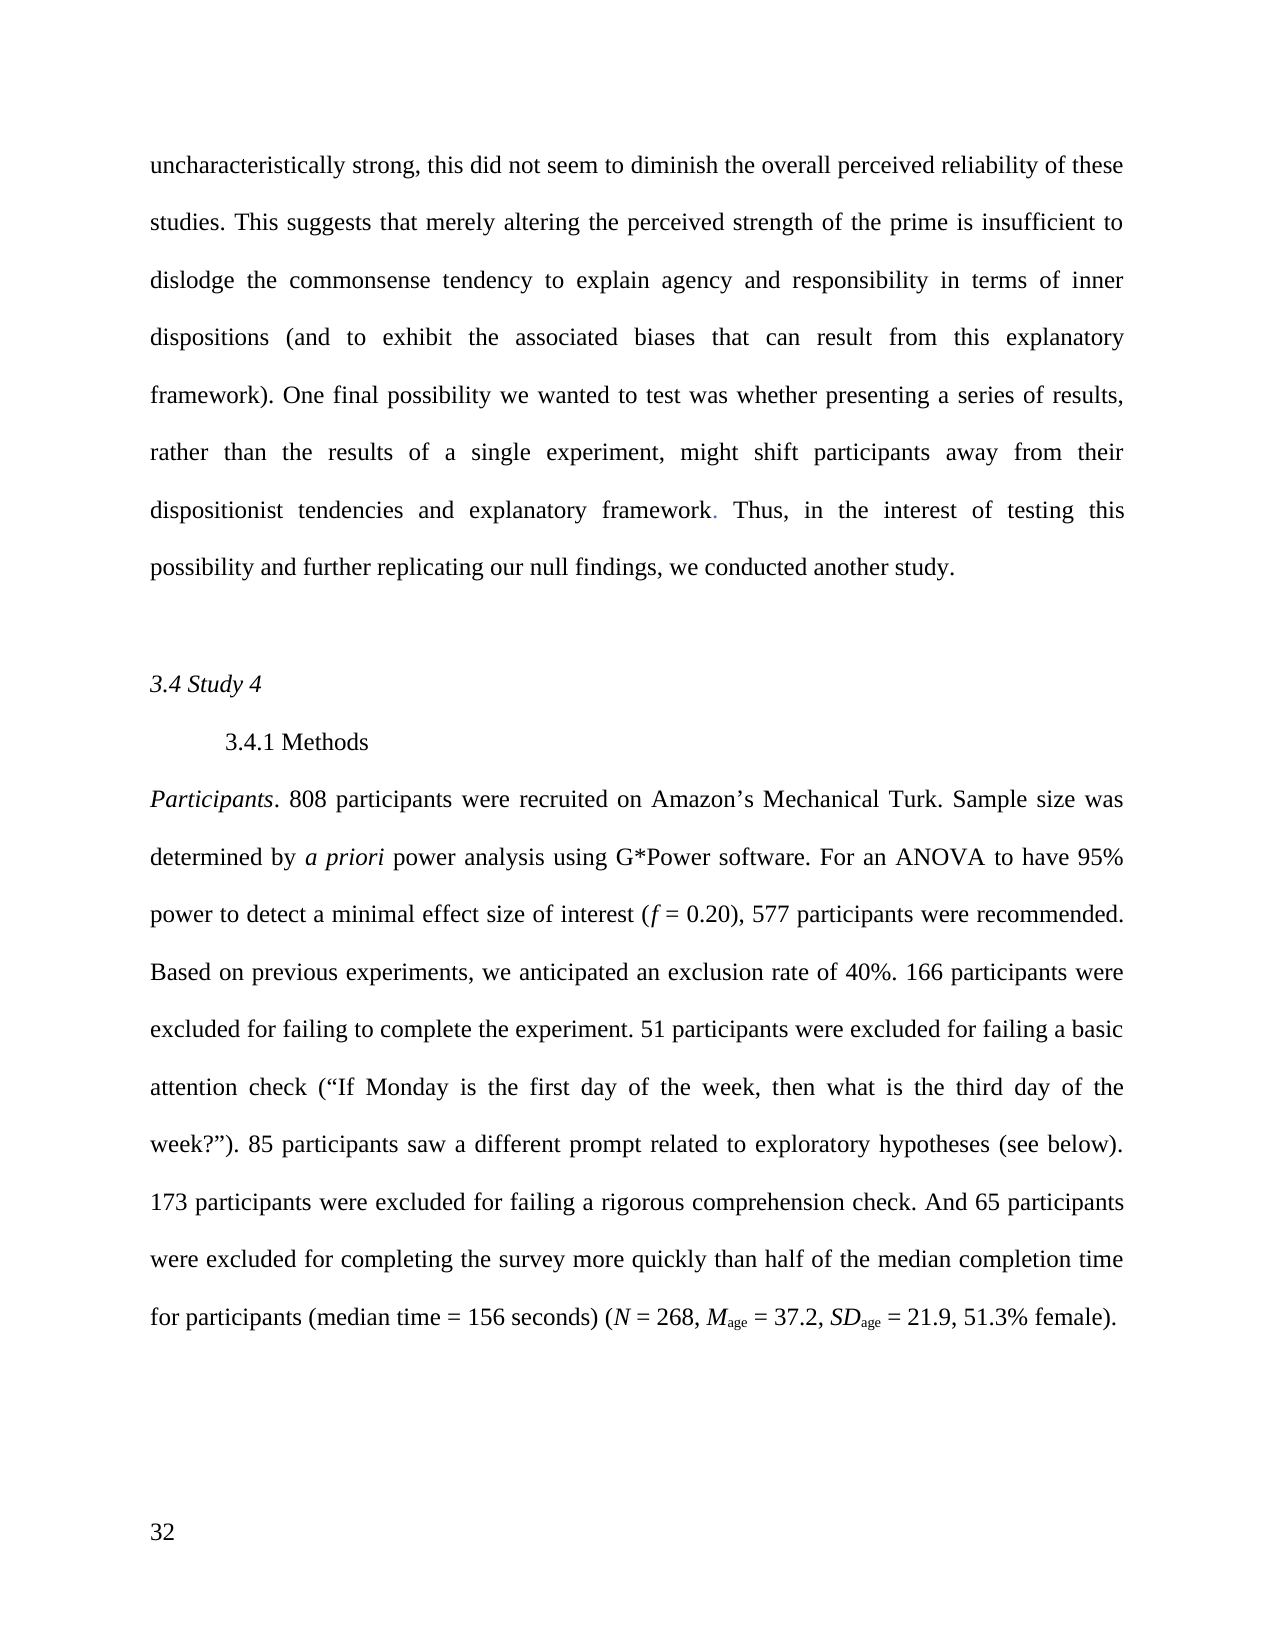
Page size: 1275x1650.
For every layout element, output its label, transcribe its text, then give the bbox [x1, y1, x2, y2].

text 3.4 Study 4 [150, 669, 1125, 698]
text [150, 150, 1125, 581]
text Participants. 808 participants were recruited on Amazon’s Mechanical Turk. Sample size was determined by a priori power analysis using G*Power software. For an ANOVA to have 95% power to detect a minimal effect size of interest (f = 0.20), 577 participants were recommended. Based on previous experiments, we anticipated an exclusion rate of 40%. 166 participants were excluded for failing to complete the experiment. 51 participants were excluded for failing a basic attention check (“If Monday is the first day of the week, then what is the third day of the week?”). 85 participants saw a different prompt related to exploratory hypotheses (see below). 173 participants were excluded for failing a rigorous comprehension check. And 65 participants were excluded for completing the survey more quickly than half of the median completion time for participants (median time = 156 seconds) (N = 268, Mage = 37.2, SDage = 21.9, 51.3% female). [150, 784, 1125, 1331]
text 3.4.1 Methods [150, 727, 1125, 756]
